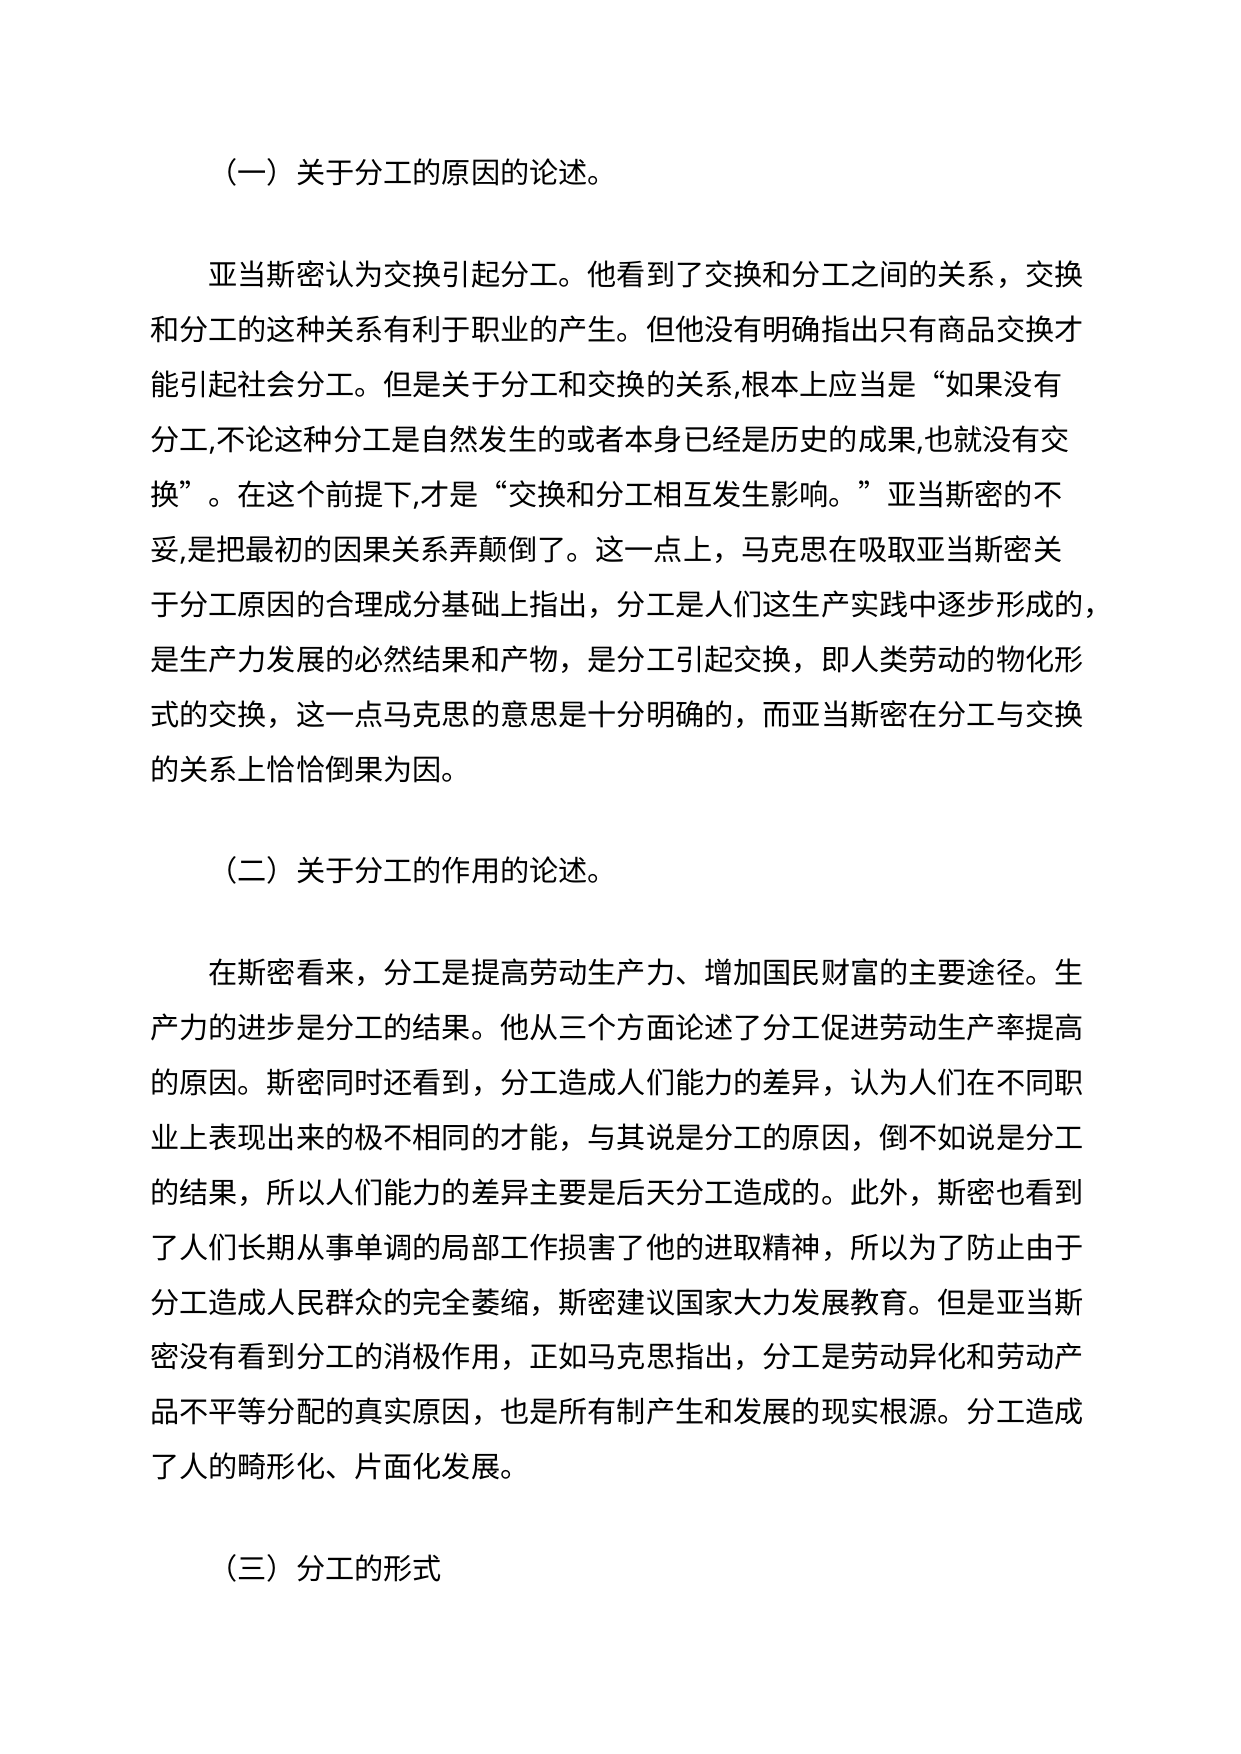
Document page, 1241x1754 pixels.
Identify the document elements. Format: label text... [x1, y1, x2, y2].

text （一）关于分工的原因的论述。 [150, 150, 1090, 192]
text 在斯密看来，分工是提高劳动生产力、增加国民财富的主要途径。生产力的进步是分工的结果。他从三个方面论述了分工促进劳动生产率提高的原因。斯密同时还看到，分工造成人们能力的差异，认为人们在不同职业上表现出来的极不相同的才能，与其说是分工的原因，倒不如说是分工的结果，所以人们能力的差异主要是后天分工造成的。此外，斯密也看到了人们长期从事单调的局部工作损害了他的进取精神，所以为了防止由于分工造成人民群众的完全萎缩，斯密建议国家大力发展教育。但是亚当斯密没有看到分工的消极作用，正如马克思指出，分工是劳动异化和劳动产品不平等分配的真实原因，也是所有制产生和发展的现实根源。分工造成了人的畸形化、片面化发展。 [150, 950, 1090, 1486]
text （二）关于分工的作用的论述。 [150, 848, 1090, 890]
text 亚当斯密认为交换引起分工。他看到了交换和分工之间的关系，交换和分工的这种关系有利于职业的产生。但他没有明确指出只有商品交换才能引起社会分工。但是关于分工和交换的关系,根本上应当是“如果没有分工,不论这种分工是自然发生的或者本身已经是历史的成果,也就没有交换”。在这个前提下,才是“交换和分工相互发生影响。”亚当斯密的不妥,是把最初的因果关系弄颠倒了。这一点上，马克思在吸取亚当斯密关于分工原因的合理成分基础上指出，分工是人们这生产实践中逐步形成的，是生产力发展的必然结果和产物，是分工引起交换，即人类劳动的物化形式的交换，这一点马克思的意思是十分明确的，而亚当斯密在分工与交换的关系上恰恰倒果为因。 [150, 252, 1090, 788]
text （三）分工的形式 [150, 1546, 1090, 1588]
